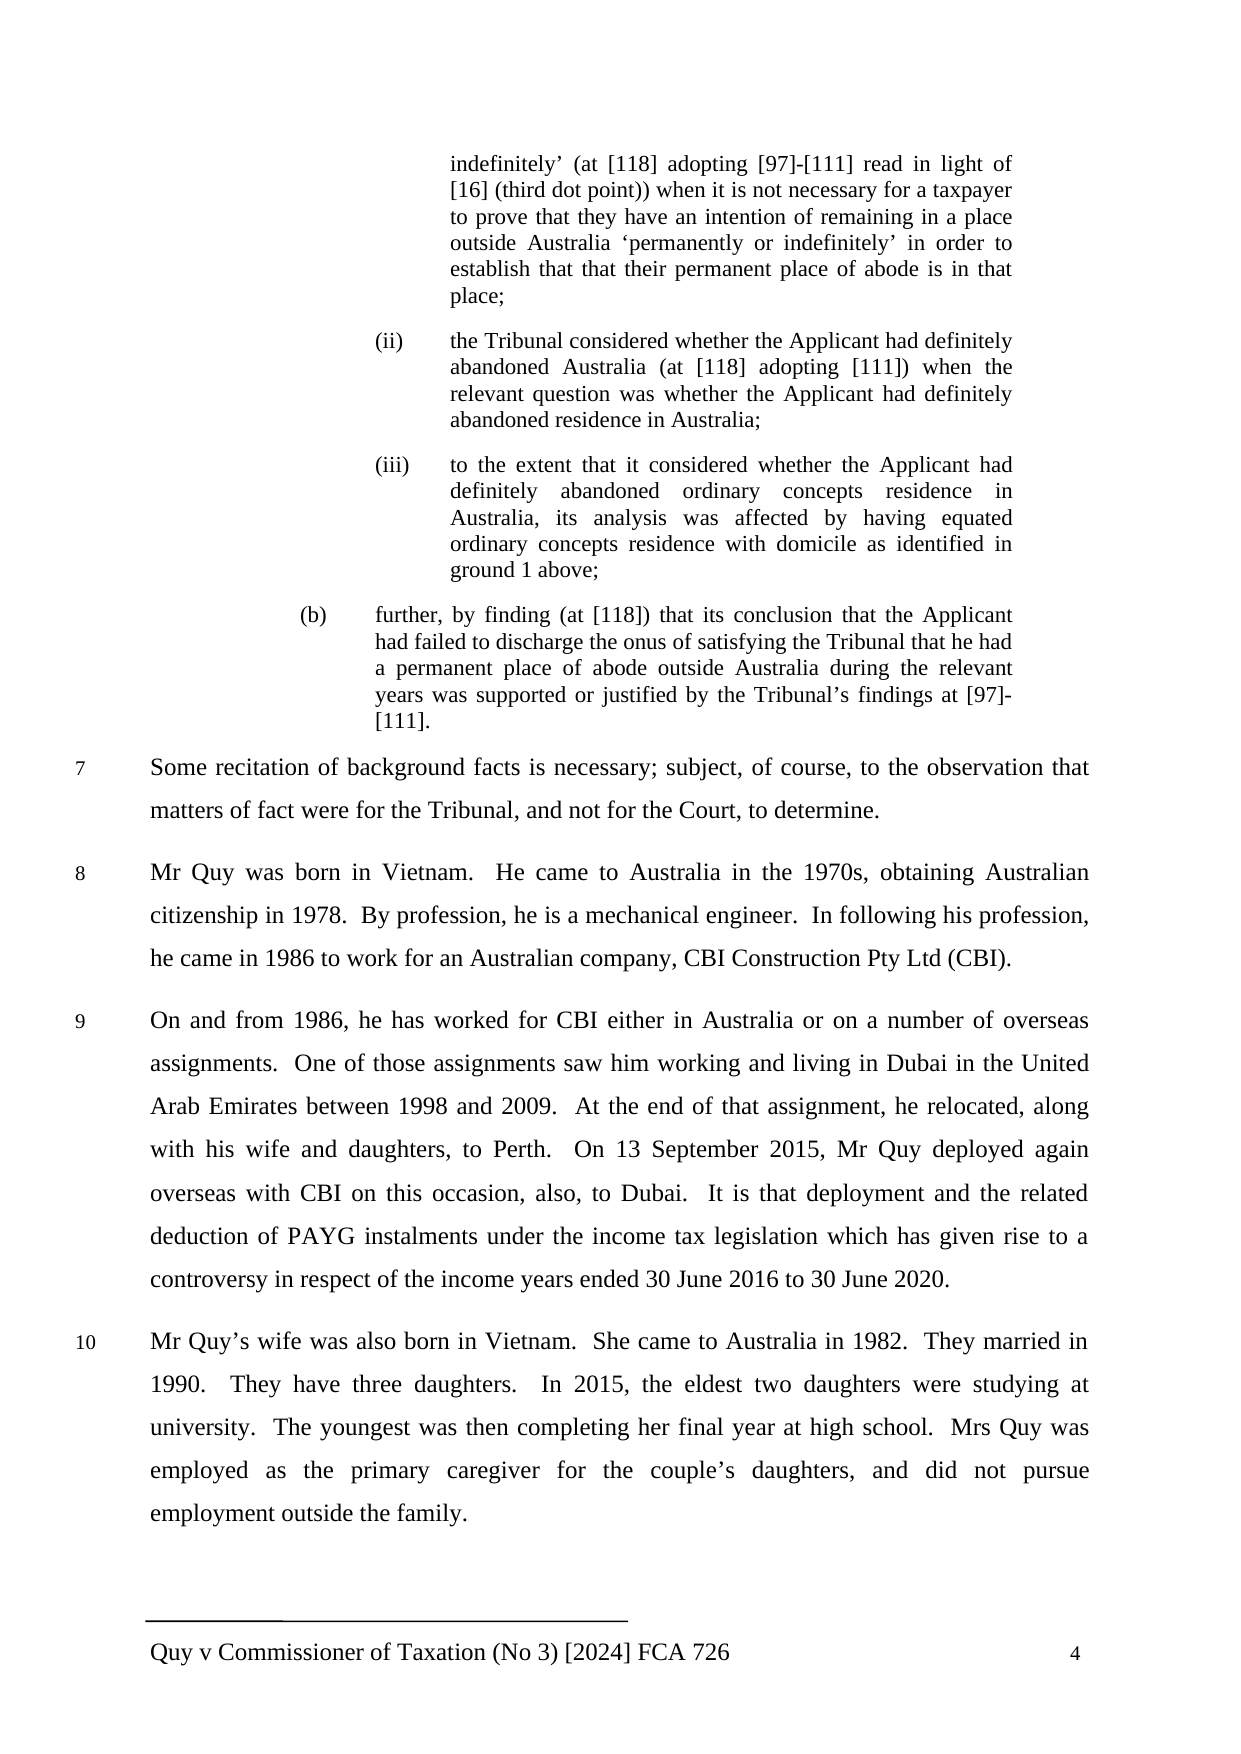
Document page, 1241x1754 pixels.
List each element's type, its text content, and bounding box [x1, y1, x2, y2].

text On and from 1986, he has worked for CBI either in Australia or on a number of overseas assignments. One of those assignments saw him working and living in Dubai in the United Arab Emirates between 1998 and 2009. At the end of that assignment, he relocated, along with his wife and daughters, to Perth. On 13 September 2015, Mr Quy deployed again overseas with CBI on this occasion, also, to Dubai. It is that deployment and the related deduction of PAYG instalments under the income tax legislation which has given rise to a controversy in respect of the income years ended 30 June 2016 to 30 June 2020. [75, 1005, 1090, 1293]
text Some recitation of background facts is necessary; subject, of course, to the observation that matters of fact were for the Tribunal, and not for the Court, to determine. [75, 752, 1090, 824]
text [375, 150, 1013, 308]
text Mr Quy was born in Vietnam. He came to Australia in the 1970s, obtaining Australian citizenship in 1978. By profession, he is a mechanical engineer. In following his profession, he came in 1986 to work for an Australian company, CBI Construction Pty Ltd (CBI). [75, 857, 1090, 972]
text (ii) the Tribunal considered whether the Applicant had definitely abandoned Australia (at [118] adopting [111]) when the relevant question was whether the Applicant had definitely abandoned residence in Australia; [375, 327, 1013, 432]
text (iii) to the extent that it considered whether the Applicant had definitely abandoned ordinary concepts residence in Australia, its analysis was affected by having equated ordinary concepts residence with domicile as identified in ground 1 above; [375, 451, 1013, 583]
text (b) further, by finding (at [118]) that its conclusion that the Applicant had failed to discharge the onus of satisfying the Tribunal that he had a permanent place of abode outside Australia during the relevant years was supported or justified by the Tribunal’s findings at [97]- [111]. [300, 602, 1013, 733]
text Mr Quy’s wife was also born in Vietnam. She came to Australia in 1982. They married in 1990. They have three daughters. In 2015, the eldest two daughters were studying at university. The youngest was then completing her final year at high school. Mrs Quy was employed as the primary caregiver for the couple’s daughters, and did not pursue employment outside the family. [75, 1326, 1090, 1527]
